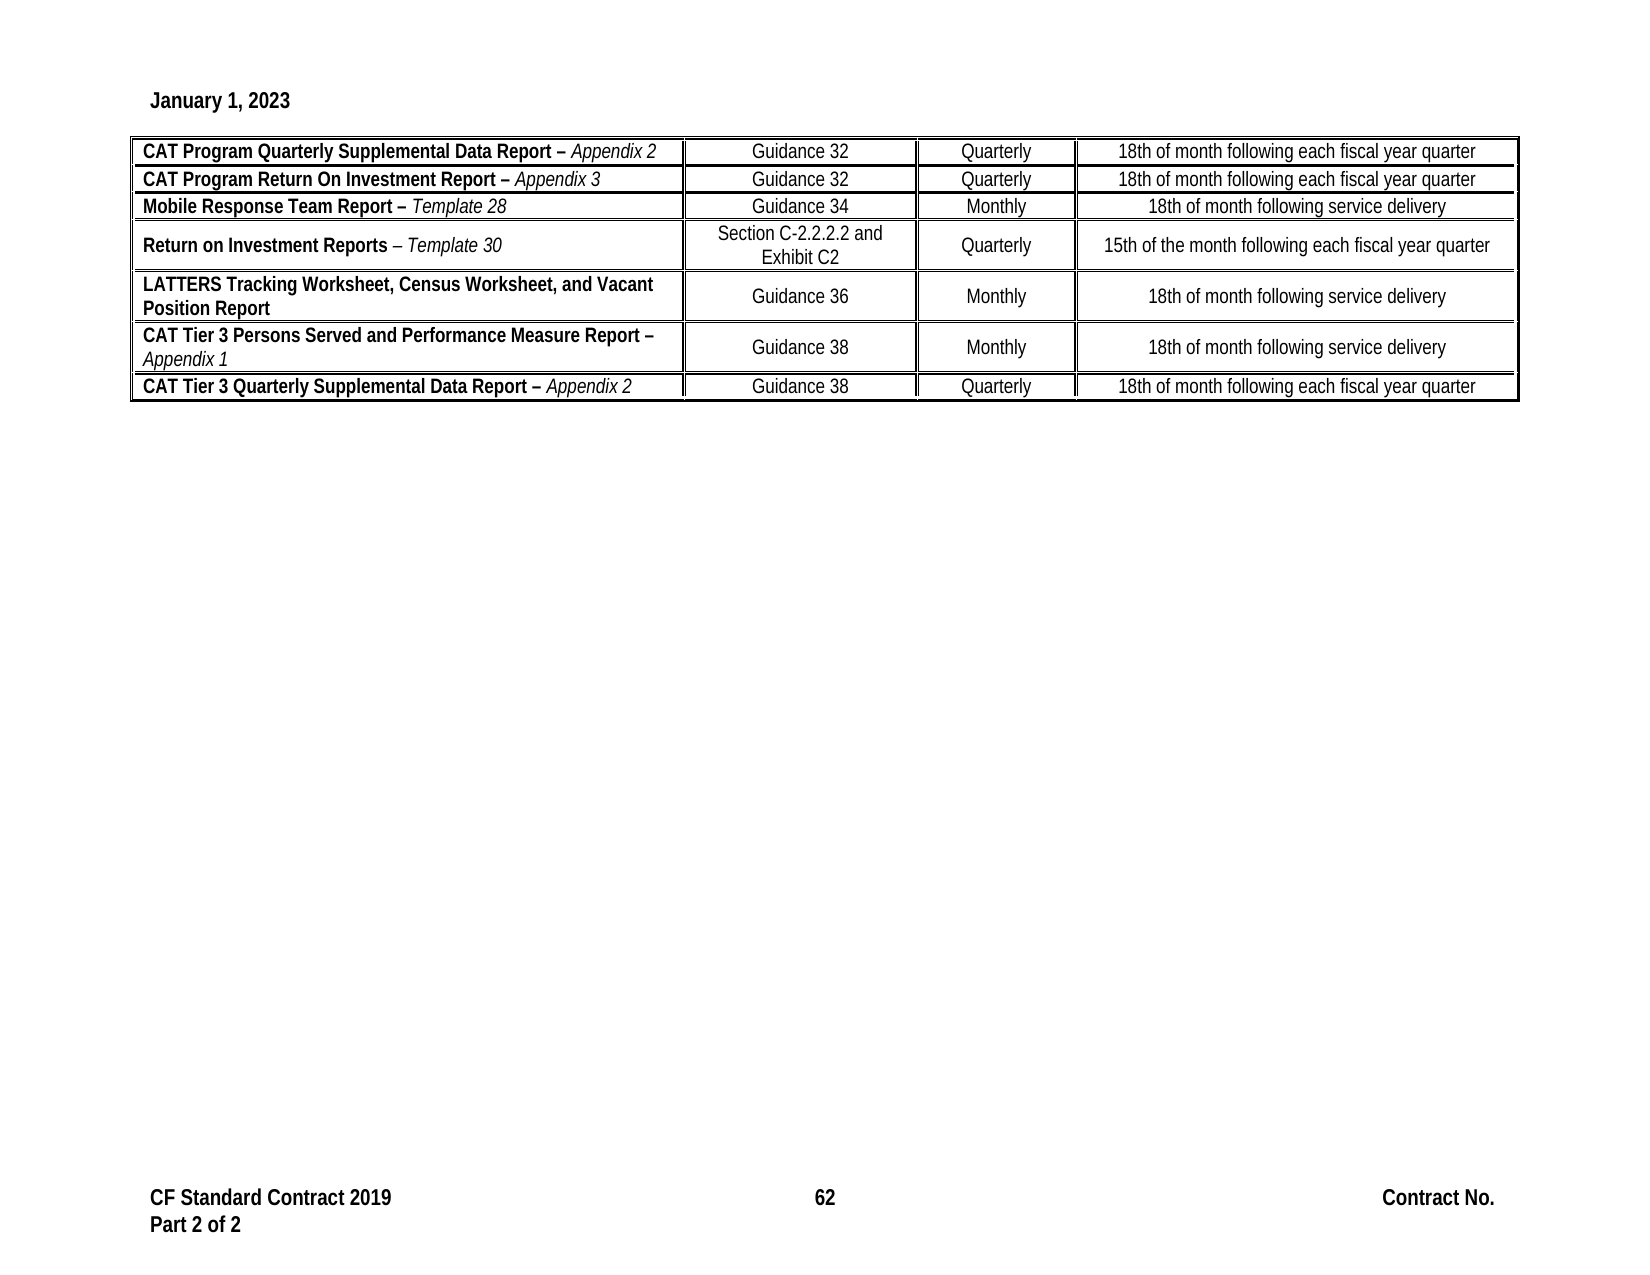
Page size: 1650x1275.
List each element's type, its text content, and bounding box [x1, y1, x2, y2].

table_cell 18th of month following service delivery [1078, 320, 1517, 371]
table_cell Guidance 38 [684, 374, 917, 398]
table_cell Guidance 32 [684, 139, 917, 163]
table_cell CAT Tier 3 Quarterly Supplemental Data Report – Appendix 2 [133, 371, 684, 398]
table_cell Guidance 36 [686, 272, 915, 320]
table_cell 18th of month following each fiscal year quarter [1076, 371, 1517, 398]
table_cell Monthly [919, 272, 1074, 320]
table_cell 15th of the month following each fiscal year quarter [1078, 218, 1517, 269]
table_cell Quarterly [919, 167, 1074, 191]
table_cell Guidance 34 [686, 194, 915, 218]
table_cell Quarterly [919, 221, 1074, 269]
table_cell CAT Tier 3 Persons Served and Performance Measure Report – Appendix 1 [133, 320, 683, 371]
table_cell 18th of month following each fiscal year quarter [1078, 164, 1518, 191]
table_cell Monthly [919, 194, 1074, 218]
table_cell 18th of month following service delivery [1078, 191, 1518, 218]
table_cell Quarterly [917, 139, 1076, 163]
table_cell CAT Program Return On Investment Report – Appendix 3 [132, 164, 682, 191]
table_cell Guidance 38 [686, 323, 915, 371]
table_cell CAT Program Quarterly Supplemental Data Report – Appendix 2 [133, 140, 684, 163]
table_cell 18th of month following service delivery [1078, 269, 1517, 320]
table_cell Return on Investment Reports – Template 30 [133, 218, 683, 269]
table_cell LATTERS Tracking Worksheet, Census Worksheet, and Vacant Position Report [133, 269, 683, 320]
table_cell Quarterly [917, 374, 1076, 398]
table_cell Mobile Response Team Report – Template 28 [132, 191, 682, 218]
table_cell Section C-2.2.2.2 and Exhibit C2 [686, 221, 915, 269]
table_cell Guidance 32 [686, 167, 915, 191]
table_cell Monthly [919, 323, 1074, 371]
table_cell 18th of month following each fiscal year quarter [1076, 139, 1517, 163]
